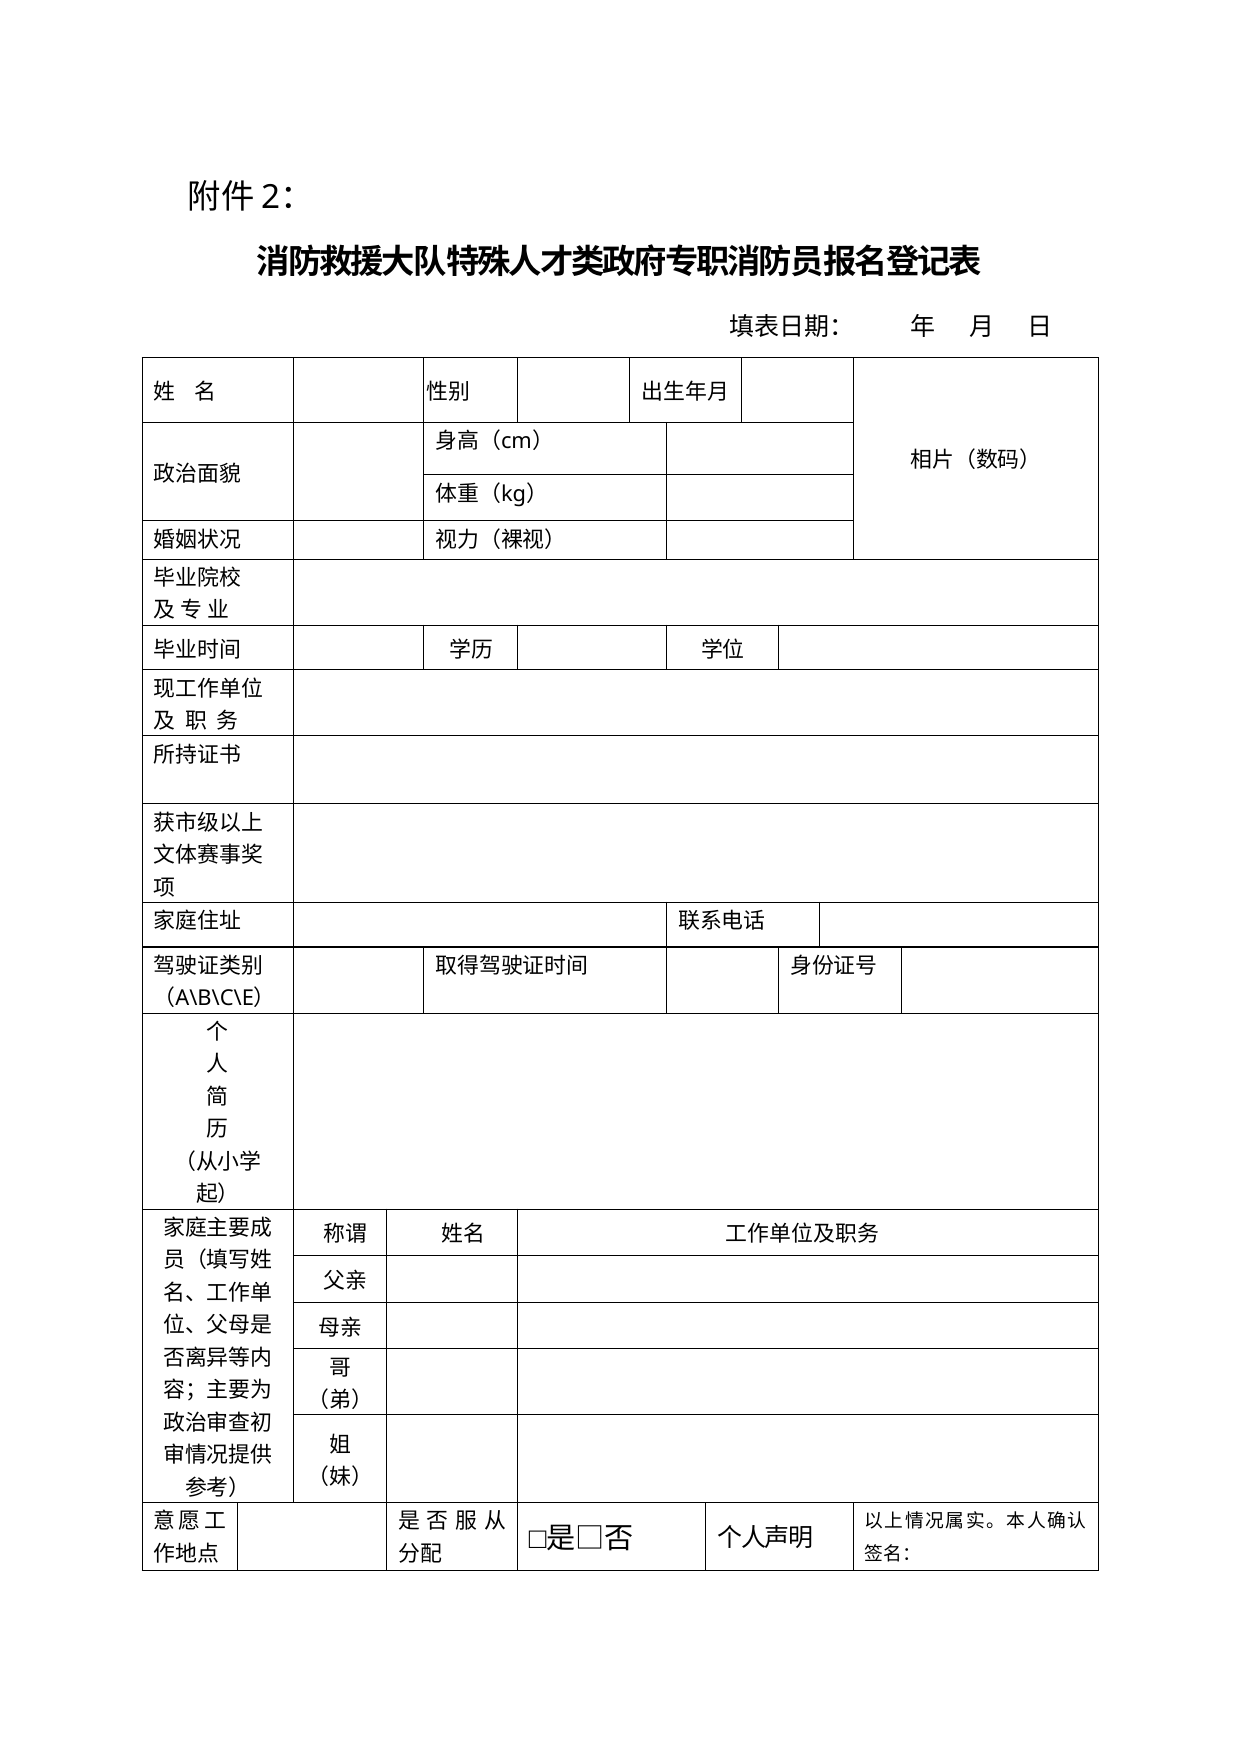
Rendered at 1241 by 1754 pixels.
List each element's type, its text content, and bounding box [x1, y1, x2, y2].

table_cell [294, 626, 423, 669]
table_cell [294, 903, 666, 946]
table_cell [294, 804, 1098, 902]
table_cell [667, 423, 853, 474]
table_cell 父亲 [294, 1256, 386, 1302]
table_cell 毕业时间 [143, 626, 293, 669]
table_cell [294, 948, 423, 1012]
table_cell [518, 1349, 1098, 1414]
table_header 相片（数码） [854, 358, 1098, 558]
table_cell [387, 1256, 517, 1302]
table_cell 学历 [424, 626, 517, 669]
table_cell [294, 423, 423, 520]
table_cell [238, 1503, 386, 1570]
table_cell 哥（弟） [294, 1349, 386, 1414]
table_cell [779, 626, 1098, 669]
table_cell [387, 1415, 517, 1502]
table_cell 意愿工作地点 [143, 1503, 237, 1570]
text 消防救援大队特殊人才类政府专职消防员报名登记表 [187, 227, 1053, 292]
table_cell 视力（裸视） [424, 521, 666, 558]
table_cell 取得驾驶证时间 [424, 948, 666, 1012]
table_cell [667, 948, 778, 1012]
table_cell [518, 1256, 1098, 1302]
table_cell 毕业院校 及 专 业 [143, 560, 293, 624]
table_cell [294, 670, 1098, 735]
text 填表日期： 年 月 日 [187, 292, 1053, 357]
table_cell [387, 1303, 517, 1348]
table_cell [294, 560, 1098, 624]
table_cell 姓名 [387, 1210, 517, 1255]
table_cell [518, 1303, 1098, 1348]
table_cell [820, 903, 1098, 946]
table_cell 联系电话 [667, 903, 819, 946]
table_cell 身高（cm） [424, 423, 666, 474]
table_cell 家庭主要成员（填写姓名、工作单位、父母是否离异等内容；主要为政治审查初审情况提供参考） [143, 1210, 293, 1502]
table_cell 获市级以上文体赛事奖项 [143, 804, 293, 902]
table_header [742, 358, 853, 422]
table_header 姓 名 [143, 358, 293, 422]
table_header 出生年月 [630, 358, 741, 422]
table_cell [387, 1349, 517, 1414]
table_cell [294, 521, 423, 558]
table_cell 婚姻状况 [143, 521, 293, 558]
table_cell [667, 475, 853, 520]
table_cell 驾驶证类别 （A\B\C\E） [143, 948, 293, 1012]
table_cell [518, 626, 666, 669]
table_cell 以上情况属实。本人确认签名： [854, 1503, 1098, 1570]
table_cell [667, 521, 853, 558]
table_cell 学位 [667, 626, 778, 669]
table_cell 姐（妹） [294, 1415, 386, 1502]
table_cell 是否服从分配 [387, 1503, 517, 1570]
table_cell 个 人 简 历 （从小学起） [143, 1014, 293, 1208]
table_cell [294, 736, 1098, 803]
table_header [294, 358, 423, 422]
table_header [518, 358, 629, 422]
table_cell [294, 1014, 1098, 1208]
table_cell 称谓 [294, 1210, 386, 1255]
table_cell 工作单位及职务 [518, 1210, 1098, 1255]
table_cell 政治面貌 [143, 423, 293, 520]
text 附件2： [187, 162, 1053, 227]
table_cell 所持证书 [143, 736, 293, 803]
table_cell □是□否 [518, 1503, 705, 1570]
table_cell 现工作单位 及 职 务 [143, 670, 293, 735]
table_cell 母亲 [294, 1303, 386, 1348]
table_cell 家庭住址 [143, 903, 293, 946]
table_cell [902, 948, 1098, 1012]
table_cell 身份证号 [779, 948, 901, 1012]
table_cell [518, 1415, 1098, 1502]
table_cell 个人声明 [706, 1503, 853, 1570]
table_header 性别 [424, 358, 517, 422]
table_cell 体重（kg） [424, 475, 666, 520]
